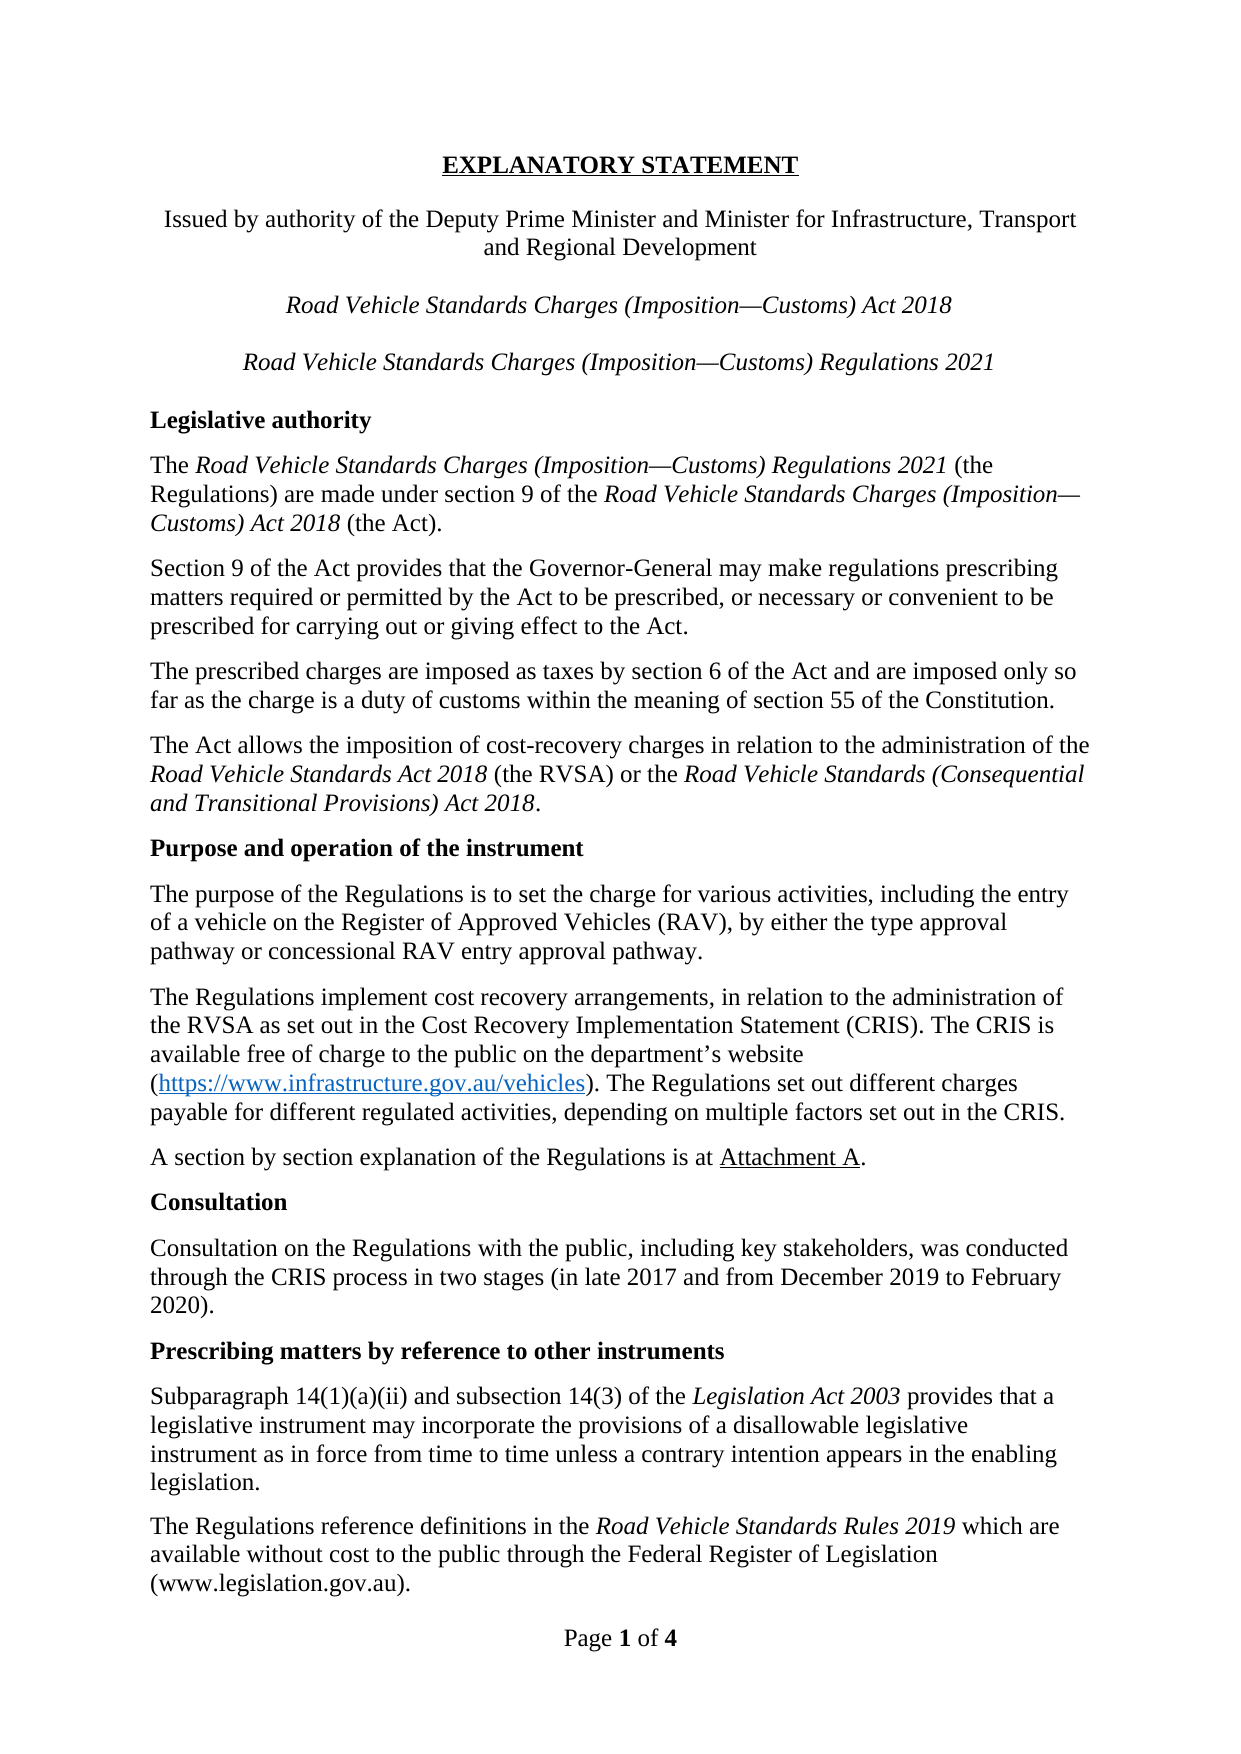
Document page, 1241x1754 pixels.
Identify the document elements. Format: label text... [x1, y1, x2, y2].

text Consultation [150, 1187, 1090, 1216]
text The Act allows the imposition of cost-recovery charges in relation to the administration of the Road Vehicle Standards Act 2018 (the RVSA) or the Road Vehicle Standards (Consequential and Transitional Provisions) Act 2018. [150, 730, 1090, 817]
text Section 9 of the Act provides that the Governor-General may make regulations prescribing matters required or permitted by the Act to be prescribed, or necessary or convenient to be prescribed for carrying out or giving effect to the Act. [150, 553, 1090, 639]
subtitle EXPLANATORY STATEMENT [150, 150, 1090, 179]
text Issued by authority of the Deputy Prime Minister and Minister for Infrastructure, Transport and Regional Development [150, 204, 1090, 261]
text Purpose and operation of the instrument [150, 833, 1090, 862]
text The Regulations reference definitions in the Road Vehicle Standards Rules 2019 which are available without cost to the public through the Federal Register of Legislation (www.legislation.gov.au). [150, 1511, 1090, 1597]
text The purpose of the Regulations is to set the charge for various activities, including the entry of a vehicle on the Register of Approved Vehicles (RAV), by either the type approval pathway or concessional RAV entry approval pathway. [150, 879, 1090, 965]
text A section by section explanation of the Regulations is at Attachment A. [150, 1142, 1090, 1171]
text The Regulations implement cost recovery arrangements, in relation to the administration of the RVSA as set out in the Cost Recovery Implementation Statement (CRIS). The CRIS is available free of charge to the public on the department’s website (https://www.infrastructure.gov.au/vehicles). The Regulations set out different charges payable for different regulated activities, depending on multiple factors set out in the CRIS. [150, 982, 1090, 1125]
text Legislative authority [150, 405, 1090, 434]
text The prescribed charges are imposed as taxes by section 6 of the Act and are imposed only so far as the charge is a duty of customs within the meaning of section 55 of the Constitution. [150, 656, 1090, 714]
text Consultation on the Regulations with the public, including key stakeholders, was conducted through the CRIS process in two stages (in late 2017 and from December 2019 to February 2020). [150, 1233, 1090, 1319]
text The Road Vehicle Standards Charges (Imposition—Customs) Regulations 2021 (the Regulations) are made under section 9 of the Road Vehicle Standards Charges (Imposition—Customs) Act 2018 (the Act). [150, 450, 1090, 537]
text Subparagraph 14(1)(a)(ii) and subsection 14(3) of the Legislation Act 2003 provides that a legislative instrument may incorporate the provisions of a disallowable legislative instrument as in force from time to time unless a contrary intention appears in the enabling legislation. [150, 1381, 1090, 1496]
text Road Vehicle Standards Charges (Imposition—Customs) Act 2018 [150, 290, 1090, 319]
text Road Vehicle Standards Charges (Imposition—Customs) Regulations 2021 [150, 347, 1090, 376]
text Prescribing matters by reference to other instruments [150, 1336, 1090, 1364]
